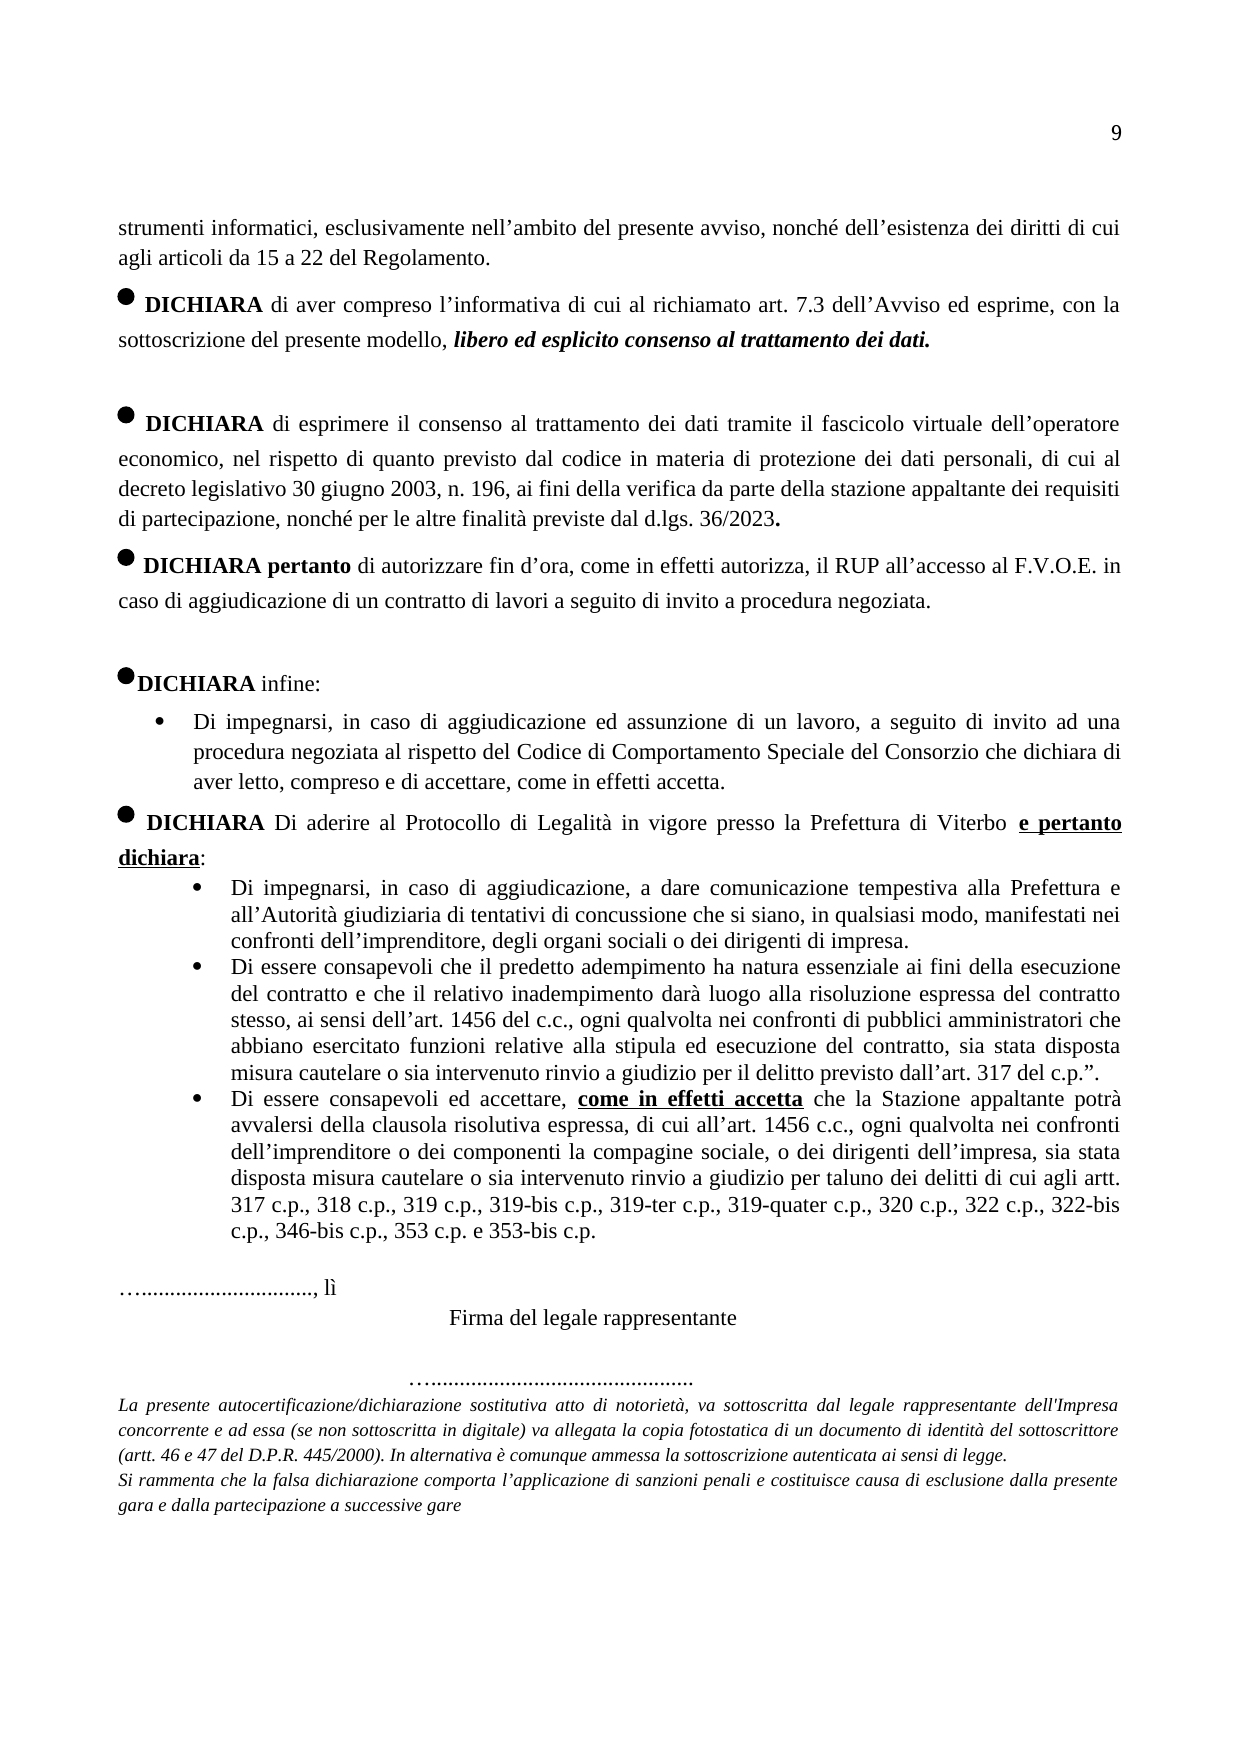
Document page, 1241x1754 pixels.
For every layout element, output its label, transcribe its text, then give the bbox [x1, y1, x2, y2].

text DICHIARA infine: [118, 660, 1122, 702]
list DICHIARA di esprimere il consenso al trattamento dei dati tramite il fascicolo virtuale dell’operatore economico, nel rispetto di quanto previsto dal codice in materia di protezione dei dati personali, di cui al decreto legislativo 30 giugno 2003, n. 196, ai fini della verifica da parte della stazione appaltante dei requisiti di partecipazione, nonché per le altre finalità previste dal d.lgs. 36/2023. [118, 399, 1122, 532]
text Si rammenta che la falsa dichiarazione comporta l’applicazione di sanzioni penali e costituisce causa di esclusione dalla presente gara e dalla partecipazione a successive gare [118, 1469, 1122, 1515]
list Di essere consapevoli che il predetto adempimento ha natura essenziale ai fini della esecuzione del contratto e che il relativo inadempimento darà luogo alla risoluzione espressa del contratto stesso, ai sensi dell’art. 1456 del c.c., ogni qualvolta nei confronti di pubblici amministratori che abbiano esercitato funzioni relative alla stipula ed esecuzione del contratto, sia stata disposta misura cautelare o sia intervenuto rinvio a giudizio per il delitto previsto dall’art. 317 del c.p.”. [193, 953, 1122, 1085]
text Firma del legale rappresentante [118, 1304, 1122, 1330]
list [118, 214, 1122, 271]
text La presente autocertificazione/dichiarazione sostitutiva atto di notorietà, va sottoscritta dal legale rappresentante dell'Impresa concorrente e ad essa (se non sottoscritta in digitale) va allegata la copia fotostatica di un documento di identità del sottoscrittore (artt. 46 e 47 del D.P.R. 445/2000). In alternativa è comunque ammessa la sottoscrizione autenticata ai sensi di legge. [118, 1394, 1122, 1466]
text ….............................., lì [118, 1273, 1122, 1300]
list DICHIARA pertanto di autorizzare fin d’ora, come in effetti autorizza, il RUP all’accesso al F.V.O.E. in caso di aggiudicazione di un contratto di lavori a seguito di invito a procedura negoziata. [118, 542, 1122, 613]
text ….............................................. [118, 1364, 1122, 1391]
list Di essere consapevoli ed accettare, come in effetti accetta che la Stazione appaltante potrà avvalersi della clausola risolutiva espressa, di cui all’art. 1456 c.c., ogni qualvolta nei confronti dell’imprenditore o dei componenti la compagine sociale, o dei dirigenti dell’impresa, sia stata disposta misura cautelare o sia intervenuto rinvio a giudizio per taluno dei delitti di cui agli artt. 317 c.p., 318 c.p., 319 c.p., 319-bis c.p., 319-ter c.p., 319-quater c.p., 320 c.p., 322 c.p., 322-bis c.p., 346-bis c.p., 353 c.p. e 353-bis c.p. [193, 1085, 1122, 1243]
list Di impegnarsi, in caso di aggiudicazione, a dare comunicazione tempestiva alla Prefettura e all’Autorità giudiziaria di tentativi di concussione che si siano, in qualsiasi modo, manifestati nei confronti dell’imprenditore, degli organi sociali o dei dirigenti di impresa. [193, 874, 1122, 953]
text DICHIARA Di aderire al Protocollo di Legalità in vigore presso la Prefettura di Viterbo e pertanto dichiara: [118, 799, 1122, 871]
list Di impegnarsi, in caso di aggiudicazione ed assunzione di un lavoro, a seguito di invito ad una procedura negoziata al rispetto del Codice di Comportamento Speciale del Consorzio che dichiara di aver letto, compreso e di accettare, come in effetti accetta. [156, 708, 1122, 795]
list DICHIARA di aver compreso l’informativa di cui al richiamato art. 7.3 dell’Avviso ed esprime, con la sottoscrizione del presente modello, libero ed esplicito consenso al trattamento dei dati. [118, 281, 1122, 353]
